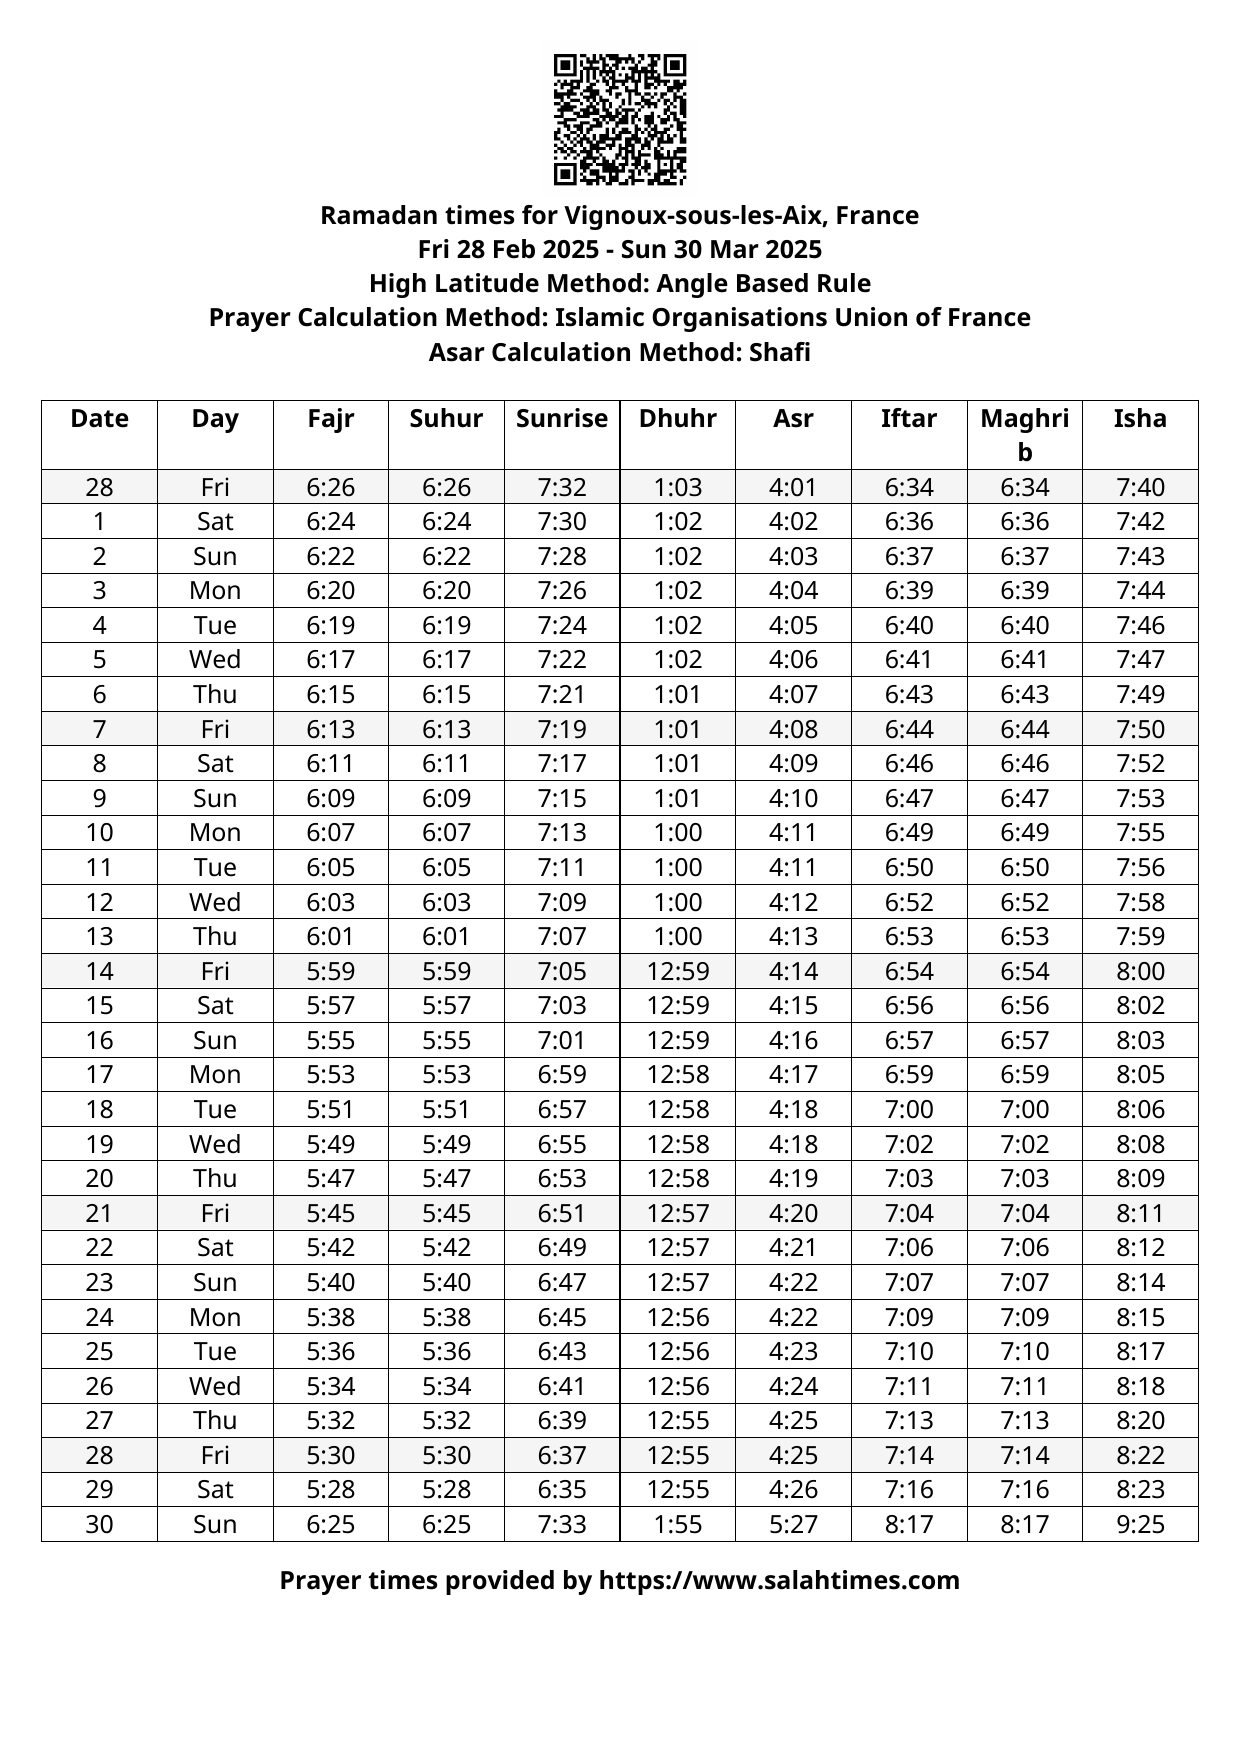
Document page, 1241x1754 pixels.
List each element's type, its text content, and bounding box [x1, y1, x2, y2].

table_header Sunrise [505, 401, 619, 469]
table_cell 4:13 [736, 919, 851, 953]
table_header Fajr [274, 401, 388, 469]
table_cell 6:55 [505, 1127, 619, 1160]
table_cell 5:40 [389, 1265, 504, 1299]
table_cell 4:09 [736, 746, 851, 780]
table_cell 12:55 [621, 1438, 735, 1472]
table_cell 1:55 [621, 1507, 735, 1541]
table_cell 17 [42, 1058, 157, 1091]
table_cell 5:42 [274, 1231, 388, 1264]
table_cell 8:11 [1083, 1196, 1198, 1229]
table_cell 6:44 [852, 712, 967, 745]
table_cell 7:09 [505, 885, 619, 918]
table_cell Wed [158, 1369, 273, 1402]
table_cell 12:56 [621, 1300, 735, 1333]
table_cell 1:02 [621, 504, 735, 538]
table_cell Sat [158, 1473, 273, 1506]
table_cell 7:13 [968, 1404, 1082, 1437]
table_cell 5:28 [389, 1473, 504, 1506]
table_cell 1:03 [621, 470, 735, 503]
table_cell 12:59 [621, 989, 735, 1022]
table_cell 6:03 [389, 885, 504, 918]
table_cell 7:49 [1083, 677, 1198, 711]
table_cell Sun [158, 781, 273, 814]
table_cell 6:57 [505, 1092, 619, 1126]
table_cell 6:05 [274, 850, 388, 884]
table_cell 6:26 [274, 470, 388, 503]
table_cell Sat [158, 989, 273, 1022]
table_cell 6:49 [852, 816, 967, 849]
table_cell 6:45 [505, 1300, 619, 1333]
table_cell 6:40 [968, 608, 1082, 642]
table_cell 12:56 [621, 1369, 735, 1402]
table_cell 7:02 [852, 1127, 967, 1160]
table_cell 12 [42, 885, 157, 918]
table_cell 8:17 [968, 1507, 1082, 1541]
table_cell Sun [158, 539, 273, 572]
table_cell Fri [158, 470, 273, 503]
table_cell Mon [158, 816, 273, 849]
table_cell 12:58 [621, 1161, 735, 1195]
table_cell 8:15 [1083, 1300, 1198, 1333]
table_cell Wed [158, 1127, 273, 1160]
table_cell 9 [42, 781, 157, 814]
table_cell 6:56 [968, 989, 1082, 1022]
table_cell 12:59 [621, 954, 735, 987]
table_cell 4:05 [736, 608, 851, 642]
table_cell Sat [158, 1231, 273, 1264]
table_cell 7:33 [505, 1507, 619, 1541]
table_cell 7:46 [1083, 608, 1198, 642]
table_cell 7:59 [1083, 919, 1198, 953]
table_cell 5:45 [274, 1196, 388, 1229]
table_cell 6:59 [968, 1058, 1082, 1091]
table_cell 4:03 [736, 539, 851, 572]
table_cell 7:14 [852, 1438, 967, 1472]
table_cell 4:23 [736, 1334, 851, 1368]
table_cell 5:38 [389, 1300, 504, 1333]
table_cell 4:14 [736, 954, 851, 987]
table_cell 7:30 [505, 504, 619, 538]
table_cell 5:53 [274, 1058, 388, 1091]
table_cell 4:08 [736, 712, 851, 745]
table_cell 12:58 [621, 1058, 735, 1091]
table_cell 7:26 [505, 574, 619, 607]
table_cell 6:52 [852, 885, 967, 918]
table_cell 1:00 [621, 885, 735, 918]
table_cell 4:06 [736, 643, 851, 676]
table_cell 7:13 [852, 1404, 967, 1437]
table_cell Wed [158, 643, 273, 676]
table_cell 6:40 [852, 608, 967, 642]
table_cell Thu [158, 677, 273, 711]
table_cell 4:22 [736, 1300, 851, 1333]
table_cell 3 [42, 574, 157, 607]
table_cell 6:50 [968, 850, 1082, 884]
table_cell 6:51 [505, 1196, 619, 1229]
table_cell 6:39 [852, 574, 967, 607]
table_cell 8:20 [1083, 1404, 1198, 1437]
table_cell 7:53 [1083, 781, 1198, 814]
table_cell 5:57 [389, 989, 504, 1022]
table_cell 6:24 [274, 504, 388, 538]
table_cell 4:04 [736, 574, 851, 607]
table_cell 12:56 [621, 1334, 735, 1368]
table_cell 4:18 [736, 1092, 851, 1126]
table_cell 5:38 [274, 1300, 388, 1333]
table_cell 8:06 [1083, 1092, 1198, 1126]
table_cell 6:09 [389, 781, 504, 814]
table_cell 12:57 [621, 1265, 735, 1299]
table_cell 6:52 [968, 885, 1082, 918]
table_cell 7:42 [1083, 504, 1198, 538]
table_cell 7:21 [505, 677, 619, 711]
table_cell 8:12 [1083, 1231, 1198, 1264]
table_cell 6:19 [274, 608, 388, 642]
text Ramadan times for Vignoux-sous-les-Aix, France [42, 198, 1198, 232]
table_cell 5:36 [389, 1334, 504, 1368]
table_cell 1:00 [621, 816, 735, 849]
table_cell 12:58 [621, 1127, 735, 1160]
table_cell 7:11 [968, 1369, 1082, 1402]
table_cell 6:44 [968, 712, 1082, 745]
table_cell 30 [42, 1507, 157, 1541]
table_cell 11 [42, 850, 157, 884]
table_cell 10 [42, 816, 157, 849]
table_cell 5:32 [274, 1404, 388, 1437]
table_cell 6:15 [389, 677, 504, 711]
table_cell 4:26 [736, 1473, 851, 1506]
table_cell 1:01 [621, 781, 735, 814]
table_cell 6:39 [968, 574, 1082, 607]
table_cell 28 [42, 470, 157, 503]
table_cell 4 [42, 608, 157, 642]
table_cell 8:23 [1083, 1473, 1198, 1506]
table_cell 7:47 [1083, 643, 1198, 676]
table_cell 7:15 [505, 781, 619, 814]
table_cell 5:57 [274, 989, 388, 1022]
table_cell 7:03 [968, 1161, 1082, 1195]
table_cell 28 [42, 1438, 157, 1472]
table_cell 6:03 [274, 885, 388, 918]
table_cell 4:15 [736, 989, 851, 1022]
table_cell 6:49 [505, 1231, 619, 1264]
table_cell 1:02 [621, 608, 735, 642]
table_cell 7:52 [1083, 746, 1198, 780]
table_cell 6:46 [968, 746, 1082, 780]
table_cell 7:07 [505, 919, 619, 953]
table_cell 7:16 [852, 1473, 967, 1506]
table_cell 4:07 [736, 677, 851, 711]
table_header Maghrib [968, 401, 1082, 469]
table_cell 8:09 [1083, 1161, 1198, 1195]
table_cell 7:14 [968, 1438, 1082, 1472]
table_cell 6:13 [274, 712, 388, 745]
table_cell 6:59 [505, 1058, 619, 1091]
text Prayer times provided by https://www.salahtimes.com [42, 1563, 1198, 1597]
table_cell 6:26 [389, 470, 504, 503]
table_cell 7:02 [968, 1127, 1082, 1160]
table_cell 6:17 [274, 643, 388, 676]
table_cell 14 [42, 954, 157, 987]
table_cell Mon [158, 1300, 273, 1333]
table_cell 6:41 [968, 643, 1082, 676]
table_cell 6:20 [389, 574, 504, 607]
table_cell 16 [42, 1023, 157, 1057]
table_cell 9:25 [1083, 1507, 1198, 1541]
table_cell Fri [158, 1196, 273, 1229]
table_cell 6:41 [852, 643, 967, 676]
table_cell 8:14 [1083, 1265, 1198, 1299]
table_cell 5:34 [274, 1369, 388, 1402]
table_cell 6:37 [968, 539, 1082, 572]
table_cell 5:47 [389, 1161, 504, 1195]
table_cell 7:17 [505, 746, 619, 780]
table_cell 7:28 [505, 539, 619, 572]
table_cell 4:25 [736, 1404, 851, 1437]
table_cell 1:02 [621, 539, 735, 572]
text Prayer Calculation Method: Islamic Organisations Union of France [42, 300, 1198, 334]
table_cell 6:20 [274, 574, 388, 607]
table_cell 5:49 [389, 1127, 504, 1160]
table_cell Sun [158, 1265, 273, 1299]
table_cell 6:35 [505, 1473, 619, 1506]
table_cell 7:13 [505, 816, 619, 849]
table_cell 6:15 [274, 677, 388, 711]
table_cell 4:16 [736, 1023, 851, 1057]
table_cell 8:02 [1083, 989, 1198, 1022]
table_cell 7:05 [505, 954, 619, 987]
table_cell 4:19 [736, 1161, 851, 1195]
table_cell Wed [158, 885, 273, 918]
table_cell 1:01 [621, 677, 735, 711]
table_cell 6:37 [852, 539, 967, 572]
table_cell 8:22 [1083, 1438, 1198, 1472]
table_cell 5:53 [389, 1058, 504, 1091]
table_cell 6:34 [968, 470, 1082, 503]
table_cell 6:25 [274, 1507, 388, 1541]
table_cell 7:07 [968, 1265, 1082, 1299]
table_cell 6:59 [852, 1058, 967, 1091]
table_cell 7:16 [968, 1473, 1082, 1506]
table_cell 6:22 [274, 539, 388, 572]
table_cell 1:00 [621, 850, 735, 884]
table_cell 6:09 [274, 781, 388, 814]
table_cell 6:22 [389, 539, 504, 572]
table_cell 6:07 [389, 816, 504, 849]
table_cell 7:06 [968, 1231, 1082, 1264]
table_cell 5:55 [274, 1023, 388, 1057]
table_cell 7:09 [852, 1300, 967, 1333]
table_cell Tue [158, 850, 273, 884]
table_cell 6:56 [852, 989, 967, 1022]
table_header Isha [1083, 401, 1198, 469]
table_cell 6:47 [505, 1265, 619, 1299]
table_cell 5:51 [389, 1092, 504, 1126]
table_cell 6:57 [968, 1023, 1082, 1057]
table_cell 5:32 [389, 1404, 504, 1437]
table_cell 12:58 [621, 1092, 735, 1126]
table_cell 7:19 [505, 712, 619, 745]
table_cell 4:17 [736, 1058, 851, 1091]
text Fri 28 Feb 2025 - Sun 30 Mar 2025 [42, 232, 1198, 266]
table_cell 6:34 [852, 470, 967, 503]
table_cell 6:36 [968, 504, 1082, 538]
table_cell 4:01 [736, 470, 851, 503]
table_cell 5:30 [389, 1438, 504, 1472]
table_cell 6:41 [505, 1369, 619, 1402]
table_cell 4:02 [736, 504, 851, 538]
table_cell Fri [158, 712, 273, 745]
table_cell 6:05 [389, 850, 504, 884]
table_header Iftar [852, 401, 967, 469]
table_cell 5:28 [274, 1473, 388, 1506]
table_cell 6 [42, 677, 157, 711]
table_cell 7:50 [1083, 712, 1198, 745]
table_cell Thu [158, 1161, 273, 1195]
table_cell 8:17 [1083, 1334, 1198, 1368]
table_cell Sat [158, 746, 273, 780]
table_cell Thu [158, 919, 273, 953]
table_cell 7:04 [852, 1196, 967, 1229]
table_cell 4:11 [736, 850, 851, 884]
table_cell 12:57 [621, 1231, 735, 1264]
table_cell 6:47 [852, 781, 967, 814]
table_cell 6:54 [968, 954, 1082, 987]
table_cell 7:04 [968, 1196, 1082, 1229]
table_cell 6:43 [968, 677, 1082, 711]
table_cell Tue [158, 1334, 273, 1368]
table_cell Tue [158, 1092, 273, 1126]
table_cell 12:57 [621, 1196, 735, 1229]
table_cell 29 [42, 1473, 157, 1506]
table_cell 5:42 [389, 1231, 504, 1264]
table_cell 6:25 [389, 1507, 504, 1541]
table_cell 13 [42, 919, 157, 953]
table_cell Mon [158, 1058, 273, 1091]
table_cell 21 [42, 1196, 157, 1229]
table_cell 5:45 [389, 1196, 504, 1229]
table_cell 7:32 [505, 470, 619, 503]
table_cell 6:47 [968, 781, 1082, 814]
table_cell 7:24 [505, 608, 619, 642]
table_cell Fri [158, 954, 273, 987]
table_cell Fri [158, 1438, 273, 1472]
table_cell 7:40 [1083, 470, 1198, 503]
table_cell 7:22 [505, 643, 619, 676]
table_cell 6:53 [852, 919, 967, 953]
table_cell 12:55 [621, 1473, 735, 1506]
table_cell 5:40 [274, 1265, 388, 1299]
table_cell 12:55 [621, 1404, 735, 1437]
table_cell 1:01 [621, 712, 735, 745]
table_cell 7:11 [852, 1369, 967, 1402]
table_cell Sun [158, 1023, 273, 1057]
table_cell 27 [42, 1404, 157, 1437]
table_cell 4:11 [736, 816, 851, 849]
table_cell 5 [42, 643, 157, 676]
picture [542, 41, 699, 198]
table_cell 6:07 [274, 816, 388, 849]
table_header Date [42, 401, 157, 469]
table_cell 6:01 [274, 919, 388, 953]
table_cell 8:18 [1083, 1369, 1198, 1402]
table_cell 23 [42, 1265, 157, 1299]
table_cell 15 [42, 989, 157, 1022]
table_cell 6:54 [852, 954, 967, 987]
table_cell 7:09 [968, 1300, 1082, 1333]
table_cell 7:06 [852, 1231, 967, 1264]
table_cell 7:00 [968, 1092, 1082, 1126]
table_cell 4:18 [736, 1127, 851, 1160]
table_cell 8:03 [1083, 1023, 1198, 1057]
table_cell 8:05 [1083, 1058, 1198, 1091]
table_cell 4:12 [736, 885, 851, 918]
table_cell 12:59 [621, 1023, 735, 1057]
table_cell 4:25 [736, 1438, 851, 1472]
text High Latitude Method: Angle Based Rule [42, 266, 1198, 300]
table_cell 6:37 [505, 1438, 619, 1472]
table_cell 7:43 [1083, 539, 1198, 572]
table_cell 4:21 [736, 1231, 851, 1264]
table_header Suhur [389, 401, 504, 469]
table_cell 2 [42, 539, 157, 572]
table_cell 6:13 [389, 712, 504, 745]
table_cell 4:24 [736, 1369, 851, 1402]
table_cell 5:49 [274, 1127, 388, 1160]
table_cell 5:34 [389, 1369, 504, 1402]
table_cell 1:02 [621, 643, 735, 676]
table_cell 6:24 [389, 504, 504, 538]
table_cell 1:02 [621, 574, 735, 607]
table_cell 7:55 [1083, 816, 1198, 849]
table_cell Tue [158, 608, 273, 642]
table_cell 19 [42, 1127, 157, 1160]
table_cell 5:55 [389, 1023, 504, 1057]
table_cell 1:00 [621, 919, 735, 953]
table_cell 6:43 [505, 1334, 619, 1368]
table_cell 6:53 [505, 1161, 619, 1195]
table_cell 18 [42, 1092, 157, 1126]
table_cell 7:03 [852, 1161, 967, 1195]
table_cell 7:58 [1083, 885, 1198, 918]
table_cell Sat [158, 504, 273, 538]
table_cell 7:11 [505, 850, 619, 884]
table_cell 5:51 [274, 1092, 388, 1126]
table_cell 22 [42, 1231, 157, 1264]
table_cell 4:10 [736, 781, 851, 814]
table_cell 7:56 [1083, 850, 1198, 884]
table_cell 5:59 [389, 954, 504, 987]
table_cell Thu [158, 1404, 273, 1437]
table_cell 8:17 [852, 1507, 967, 1541]
table_cell 1:01 [621, 746, 735, 780]
table_cell 5:47 [274, 1161, 388, 1195]
table_cell 7:10 [852, 1334, 967, 1368]
table_cell Mon [158, 574, 273, 607]
table_cell 7 [42, 712, 157, 745]
table_cell 8:08 [1083, 1127, 1198, 1160]
table_cell 26 [42, 1369, 157, 1402]
table_cell 24 [42, 1300, 157, 1333]
table_cell 6:01 [389, 919, 504, 953]
table_cell 6:11 [389, 746, 504, 780]
table_cell 25 [42, 1334, 157, 1368]
table_cell 4:22 [736, 1265, 851, 1299]
table_cell Sun [158, 1507, 273, 1541]
table_cell 6:17 [389, 643, 504, 676]
table_cell 6:50 [852, 850, 967, 884]
table_cell 6:57 [852, 1023, 967, 1057]
table_cell 5:30 [274, 1438, 388, 1472]
table_cell 7:10 [968, 1334, 1082, 1368]
table_cell 6:36 [852, 504, 967, 538]
table_cell 6:43 [852, 677, 967, 711]
table_cell 6:49 [968, 816, 1082, 849]
table_cell 20 [42, 1161, 157, 1195]
table_cell 5:59 [274, 954, 388, 987]
table_cell 7:07 [852, 1265, 967, 1299]
table_cell 6:19 [389, 608, 504, 642]
table_header Dhuhr [621, 401, 735, 469]
table_cell 8 [42, 746, 157, 780]
table_cell 6:11 [274, 746, 388, 780]
table_cell 7:00 [852, 1092, 967, 1126]
table_cell 4:20 [736, 1196, 851, 1229]
table_cell 8:00 [1083, 954, 1198, 987]
table_cell 7:01 [505, 1023, 619, 1057]
table_cell 5:36 [274, 1334, 388, 1368]
table_cell 6:53 [968, 919, 1082, 953]
table_cell 7:44 [1083, 574, 1198, 607]
table_cell 5:27 [736, 1507, 851, 1541]
text Asar Calculation Method: Shafi [42, 334, 1198, 368]
table_cell 6:39 [505, 1404, 619, 1437]
table_cell 1 [42, 504, 157, 538]
table_header Day [158, 401, 273, 469]
table_cell 6:46 [852, 746, 967, 780]
table_header Asr [736, 401, 851, 469]
table_cell 7:03 [505, 989, 619, 1022]
